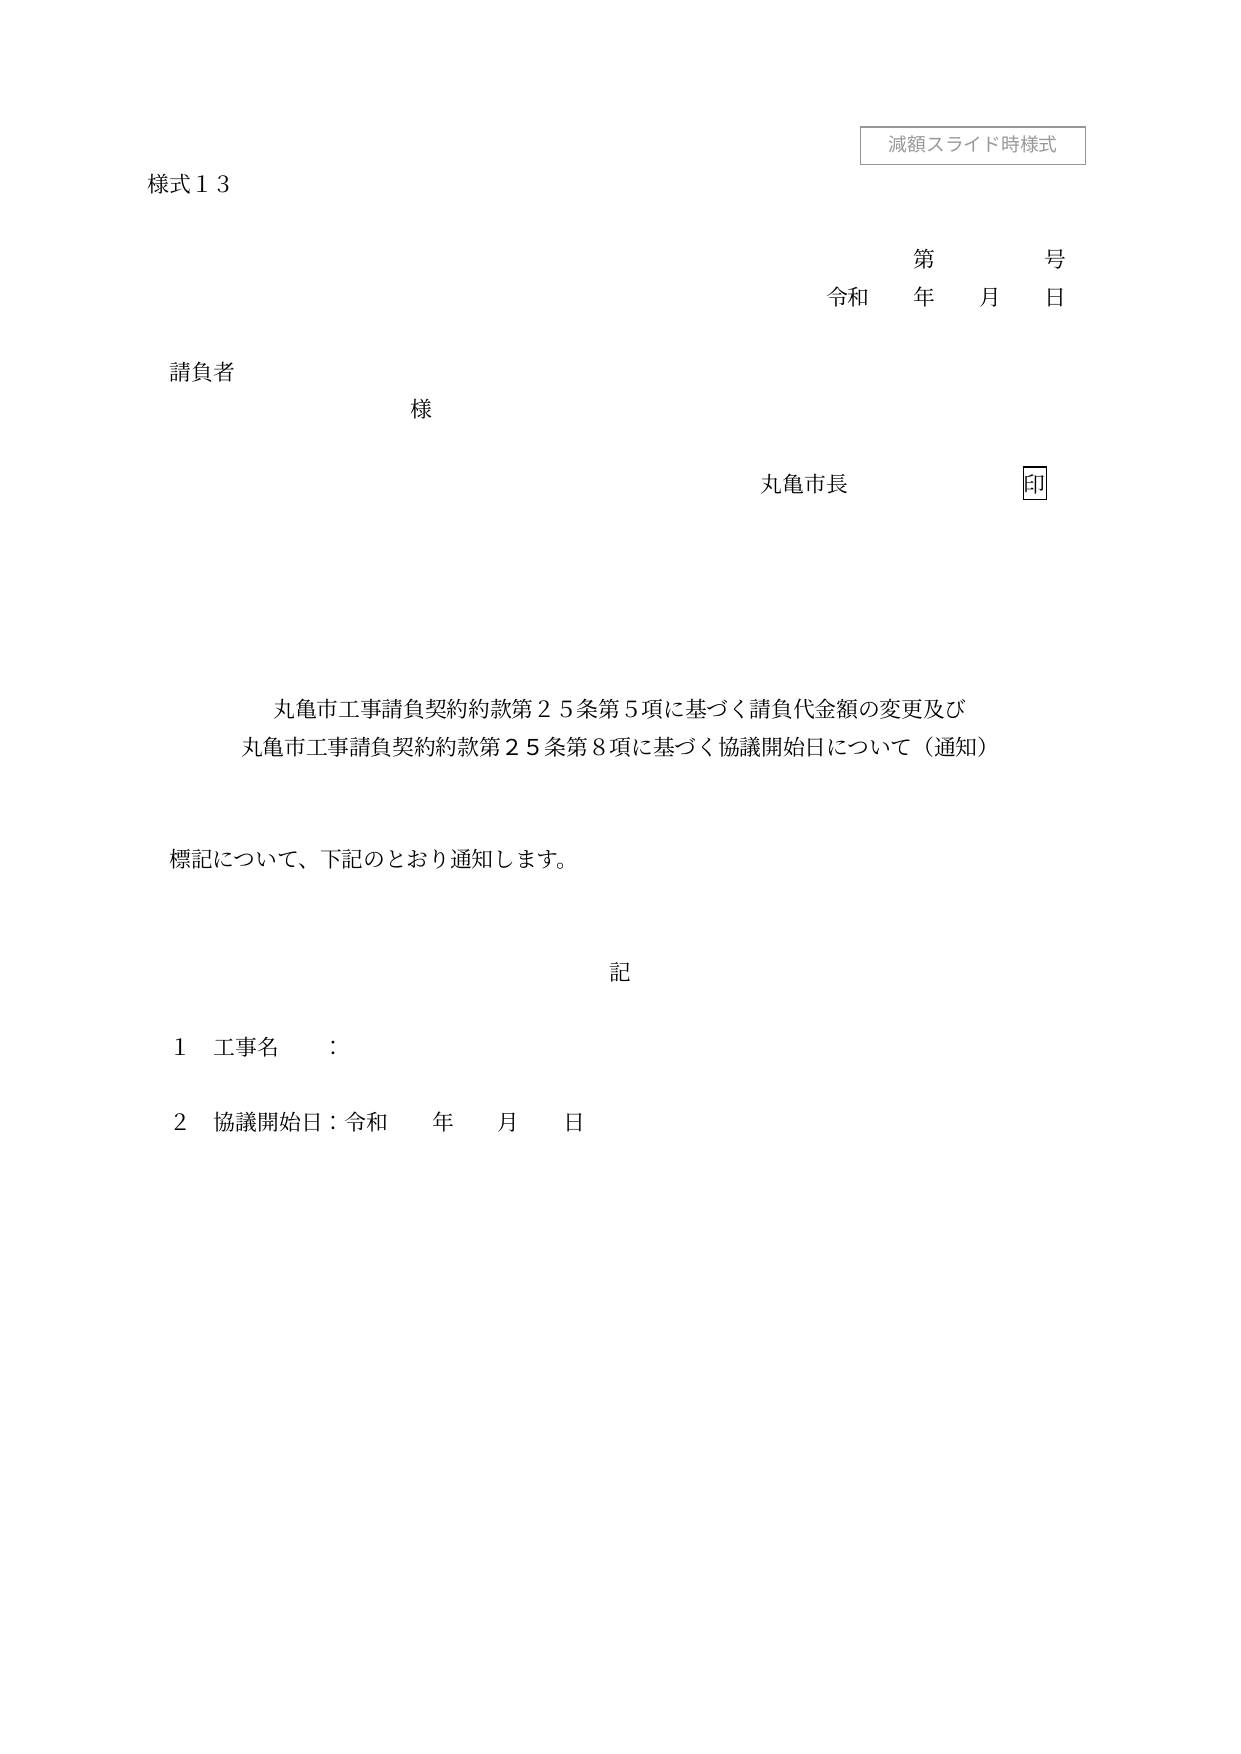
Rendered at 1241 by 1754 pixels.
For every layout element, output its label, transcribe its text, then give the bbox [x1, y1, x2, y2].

text 標記について、下記のとおり通知します。 [148, 839, 1092, 877]
text 丸亀市長 印 [760, 464, 1093, 502]
text １ 工事名 ： [169, 1027, 1005, 1064]
subtitle 記 [148, 952, 1092, 989]
text 様 [169, 389, 1092, 427]
text 丸亀市工事請負契約約款第２５条第５項に基づく請負代金額の変更及び [148, 689, 1092, 727]
text 第 号 [826, 239, 1092, 277]
text 様式１３ [148, 164, 1092, 202]
text 令和 年 月 日 [826, 277, 1092, 314]
text 請負者 [169, 352, 1092, 389]
text 丸亀市工事請負契約約款第２５条第８項に基づく協議開始日について（通知） [148, 727, 1092, 764]
text ２ 協議開始日：令和 年 月 日 [169, 1102, 1092, 1139]
